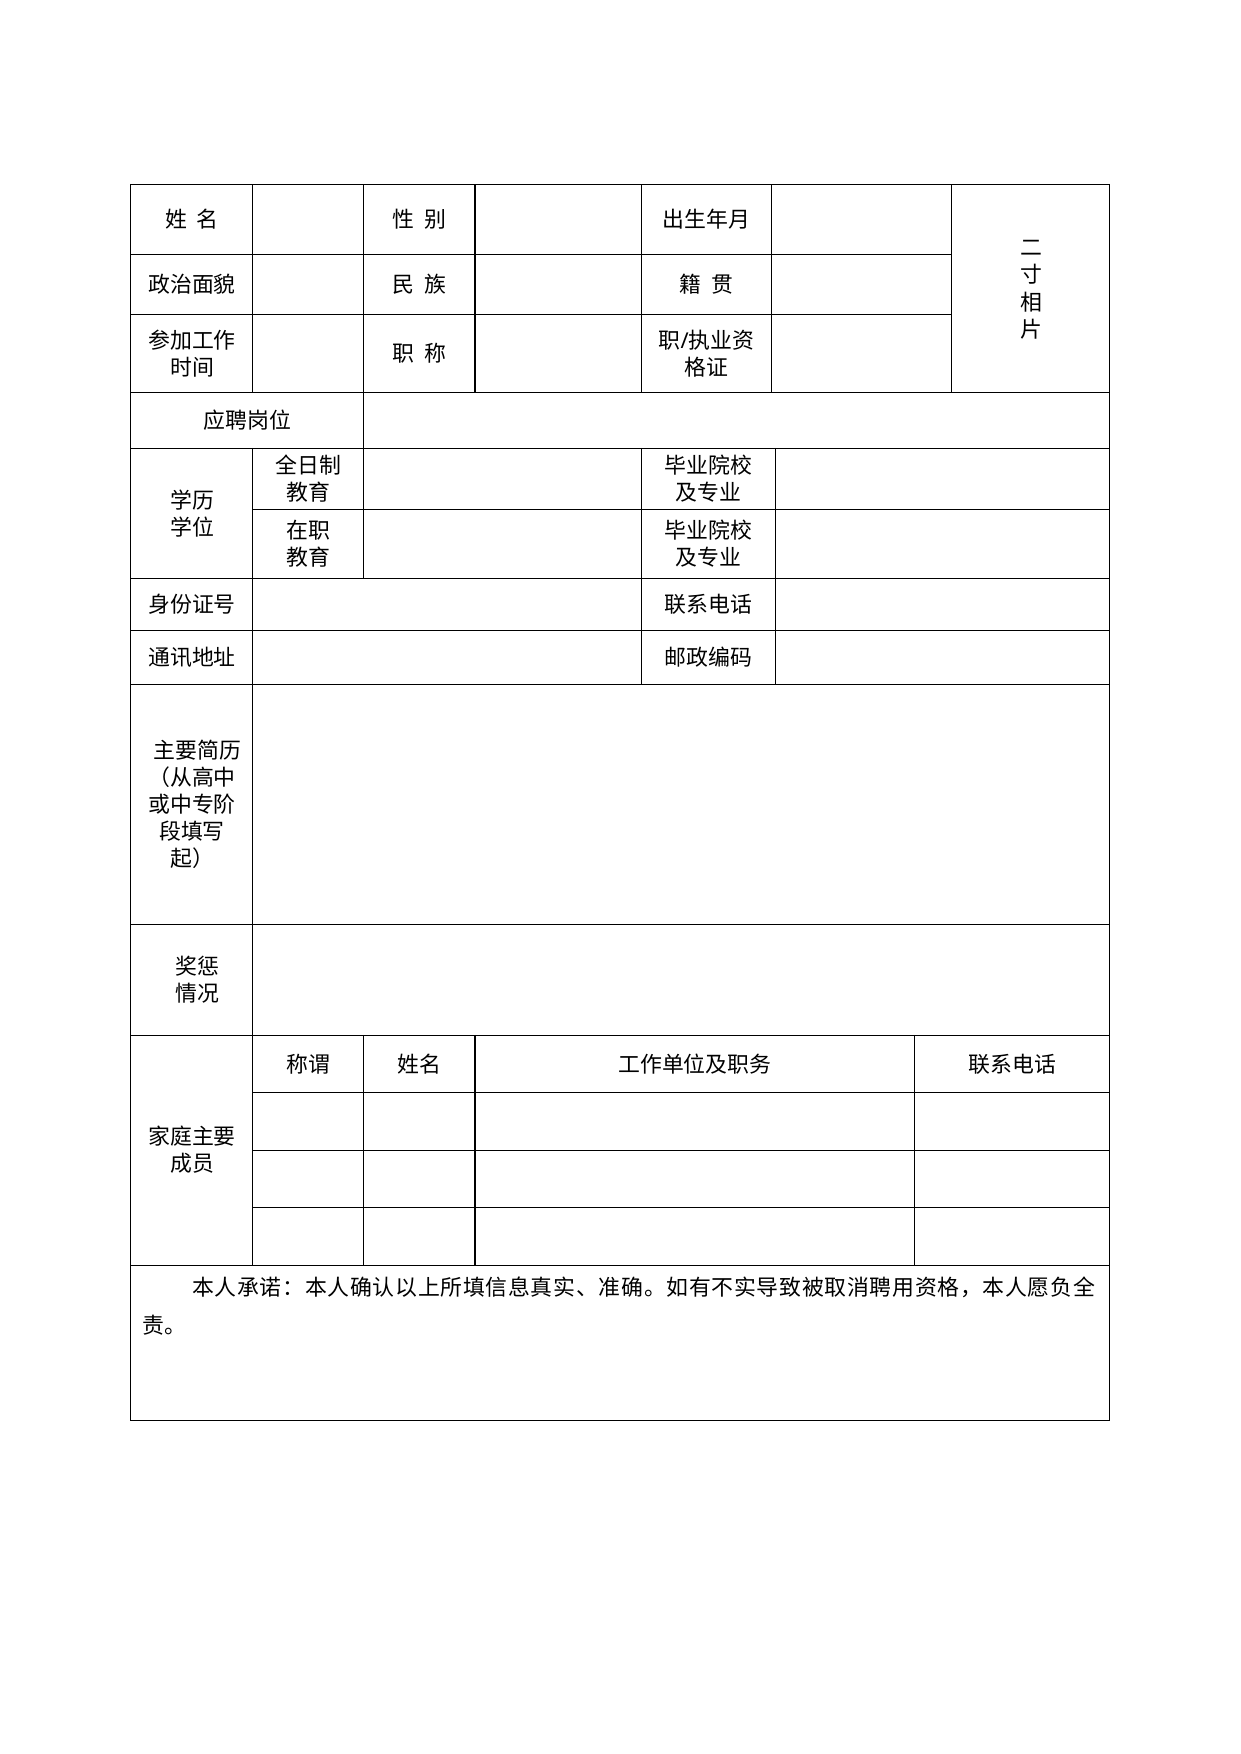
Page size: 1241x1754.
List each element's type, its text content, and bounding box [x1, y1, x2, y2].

table_cell [915, 1151, 1109, 1207]
table_cell 工作单位及职务 [476, 1036, 914, 1092]
table_cell [772, 315, 951, 392]
table_cell 应聘岗位 [131, 393, 363, 448]
table_cell [476, 315, 641, 392]
table_cell [476, 255, 641, 314]
table_cell 参加工作时间 [131, 315, 252, 392]
table_cell 职 称 [364, 315, 474, 392]
table_cell [253, 579, 641, 630]
table_cell [776, 510, 1109, 578]
table_cell 主要简历（从高中或中专阶段填写起） [131, 685, 252, 924]
table_cell [253, 1208, 363, 1265]
table_cell [253, 631, 641, 684]
table_cell [915, 1208, 1109, 1265]
table_cell [776, 579, 1109, 630]
table_cell 联系电话 [642, 579, 775, 630]
table_header 性 别 [364, 185, 474, 254]
table_cell [364, 510, 641, 578]
table_cell 奖惩 情况 [131, 925, 252, 1035]
table_header [772, 185, 951, 254]
table_cell [476, 1208, 914, 1265]
table_cell 学历 学位 [131, 449, 252, 578]
table_cell [772, 255, 951, 314]
table_cell [253, 1151, 363, 1207]
table_header 出生年月 [642, 185, 771, 254]
table_cell 政治面貌 [131, 255, 252, 314]
table_cell 职/执业资格证 [642, 315, 771, 392]
table_cell 毕业院校 及专业 [642, 510, 775, 578]
table_cell 家庭主要成员 [131, 1036, 252, 1265]
table_cell [776, 631, 1109, 684]
table_cell 联系电话 [915, 1036, 1109, 1092]
table_cell 称谓 [253, 1036, 363, 1092]
table_header [253, 185, 363, 254]
table_header 二 寸 相 片 [952, 185, 1109, 392]
table_cell [253, 1093, 363, 1150]
table_header 姓 名 [131, 185, 252, 254]
table_cell [364, 393, 1109, 448]
table_cell 通讯地址 [131, 631, 252, 684]
table_cell 全日制 教育 [253, 449, 363, 509]
table_cell 民 族 [364, 255, 474, 314]
table_cell [253, 255, 363, 314]
table_header [476, 185, 641, 254]
table_cell [476, 1093, 914, 1150]
table_cell 姓名 [364, 1036, 474, 1092]
table_cell 毕业院校 及专业 [642, 449, 775, 509]
table_cell [253, 315, 363, 392]
table_cell [776, 449, 1109, 509]
table_cell 邮政编码 [642, 631, 775, 684]
table_cell [364, 1093, 474, 1150]
table_cell 在职 教育 [253, 510, 363, 578]
table_cell [364, 449, 641, 509]
table_cell 籍 贯 [642, 255, 771, 314]
table_cell [476, 1151, 914, 1207]
table_cell 身份证号 [131, 579, 252, 630]
table_cell [915, 1093, 1109, 1150]
table_cell 本人承诺：本人确认以上所填信息真实、准确。如有不实导致被取消聘用资格，本人愿负全责。 应聘者签名： 年 月 日 [131, 1266, 1109, 1419]
table_cell [253, 925, 1109, 1035]
table_cell [364, 1151, 474, 1207]
table_cell [364, 1208, 474, 1265]
table_cell [253, 685, 1109, 924]
